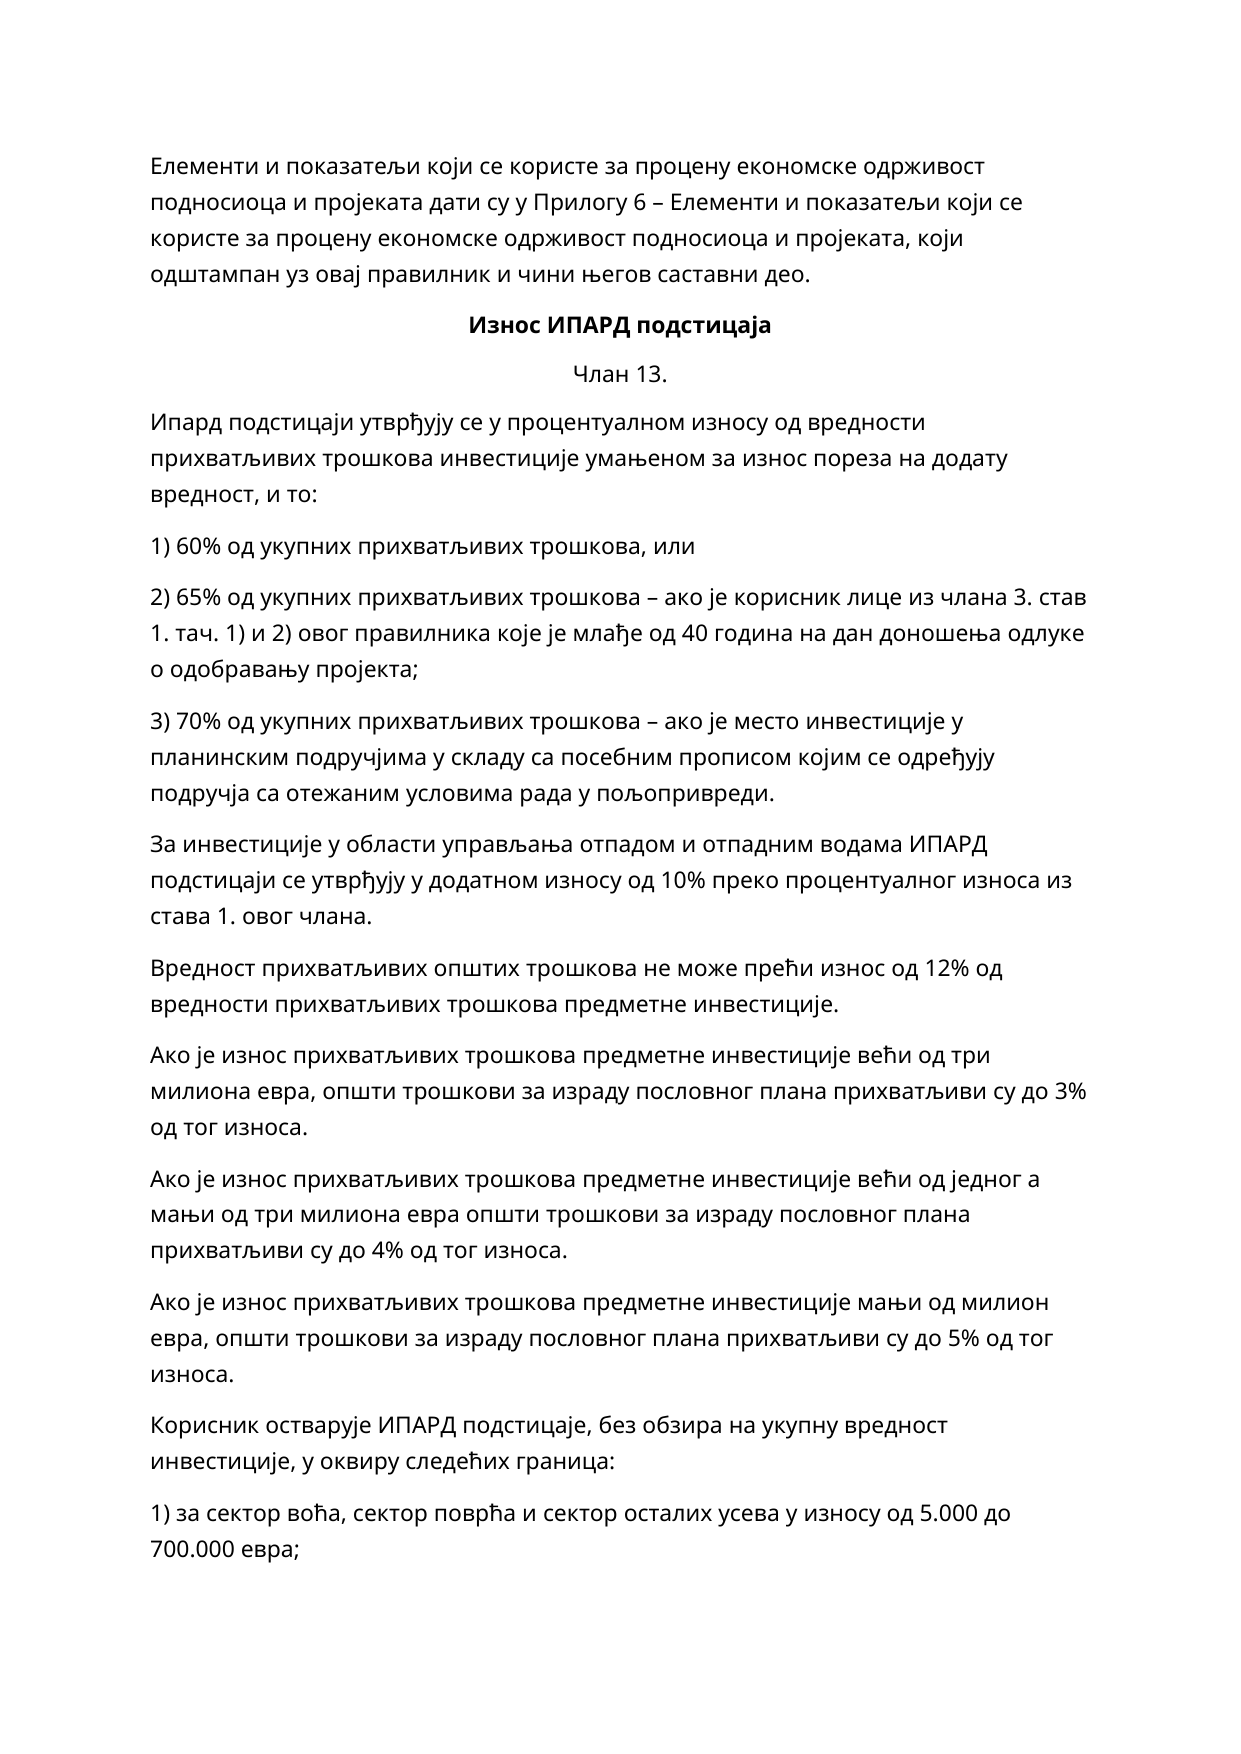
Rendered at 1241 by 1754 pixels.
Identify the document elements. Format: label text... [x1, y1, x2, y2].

text 2) 65% од укупних прихватљивих трошкова – ако је корисник лице из члана 3. став 1. тач. 1) и 2) овог правилника које је млађе од 40 година на дан доношења одлуке о одобравању пројекта; [150, 581, 1090, 684]
text Елементи и показатељи који се користе за процену економске одрживост подносиоца и пројеката дати су у Прилогу 6 – Елементи и показатељи који се користе за процену економске одрживост подносиоца и пројеката, који одштампан уз овај правилник и чини његов саставни део. [150, 150, 1090, 289]
text Ипард подстицаји утврђују се у процентуалном износу од вредности прихватљивих трошкова инвестиције умањеном за износ пореза на додату вредност, и то: [150, 406, 1090, 509]
text Члан 13. [150, 358, 1090, 389]
text Ако је износ прихватљивих трошкова предметне инвестиције већи од три милиона евра, општи трошкови за израду пословног плана прихватљиви су до 3% од тог износа. [150, 1039, 1090, 1142]
text Ако је износ прихватљивих трошкова предметне инвестиције мањи од милион евра, општи трошкови за израду пословног плана прихватљиви су до 5% од тог износа. [150, 1286, 1090, 1389]
text 1) за сектор воћа, сектор поврћа и сектор осталих усева у износу од 5.000 до 700.000 евра; [150, 1497, 1090, 1564]
text Ако је износ прихватљивих трошкова предметне инвестиције већи од једног а мањи од три милиона евра општи трошкови за израду пословног плана прихватљиви су до 4% од тог износа. [150, 1162, 1090, 1266]
text Вредност прихватљивих општих трошкова не може прећи износ од 12% од вредности прихватљивих трошкова предметне инвестиције. [150, 952, 1090, 1019]
text За инвестиције у области управљања отпадом и отпадним водама ИПАРД подстицаји се утврђују у додатном износу од 10% преко процентуалног износа из става 1. овог члана. [150, 828, 1090, 931]
text 3) 70% од укупних прихватљивих трошкова – ако је место инвестиције у планинским подручјима у складу са посебним прописом којим се одређују подручја са отежаним условима рада у пољопривреди. [150, 705, 1090, 808]
text 1) 60% од укупних прихватљивих трошкова, или [150, 530, 1090, 561]
text Износ ИПАРД подстицаја [150, 309, 1090, 341]
text Корисник остварује ИПАРД подстицаје, без обзира на укупну вредност инвестиције, у оквиру следећих граница: [150, 1409, 1090, 1477]
